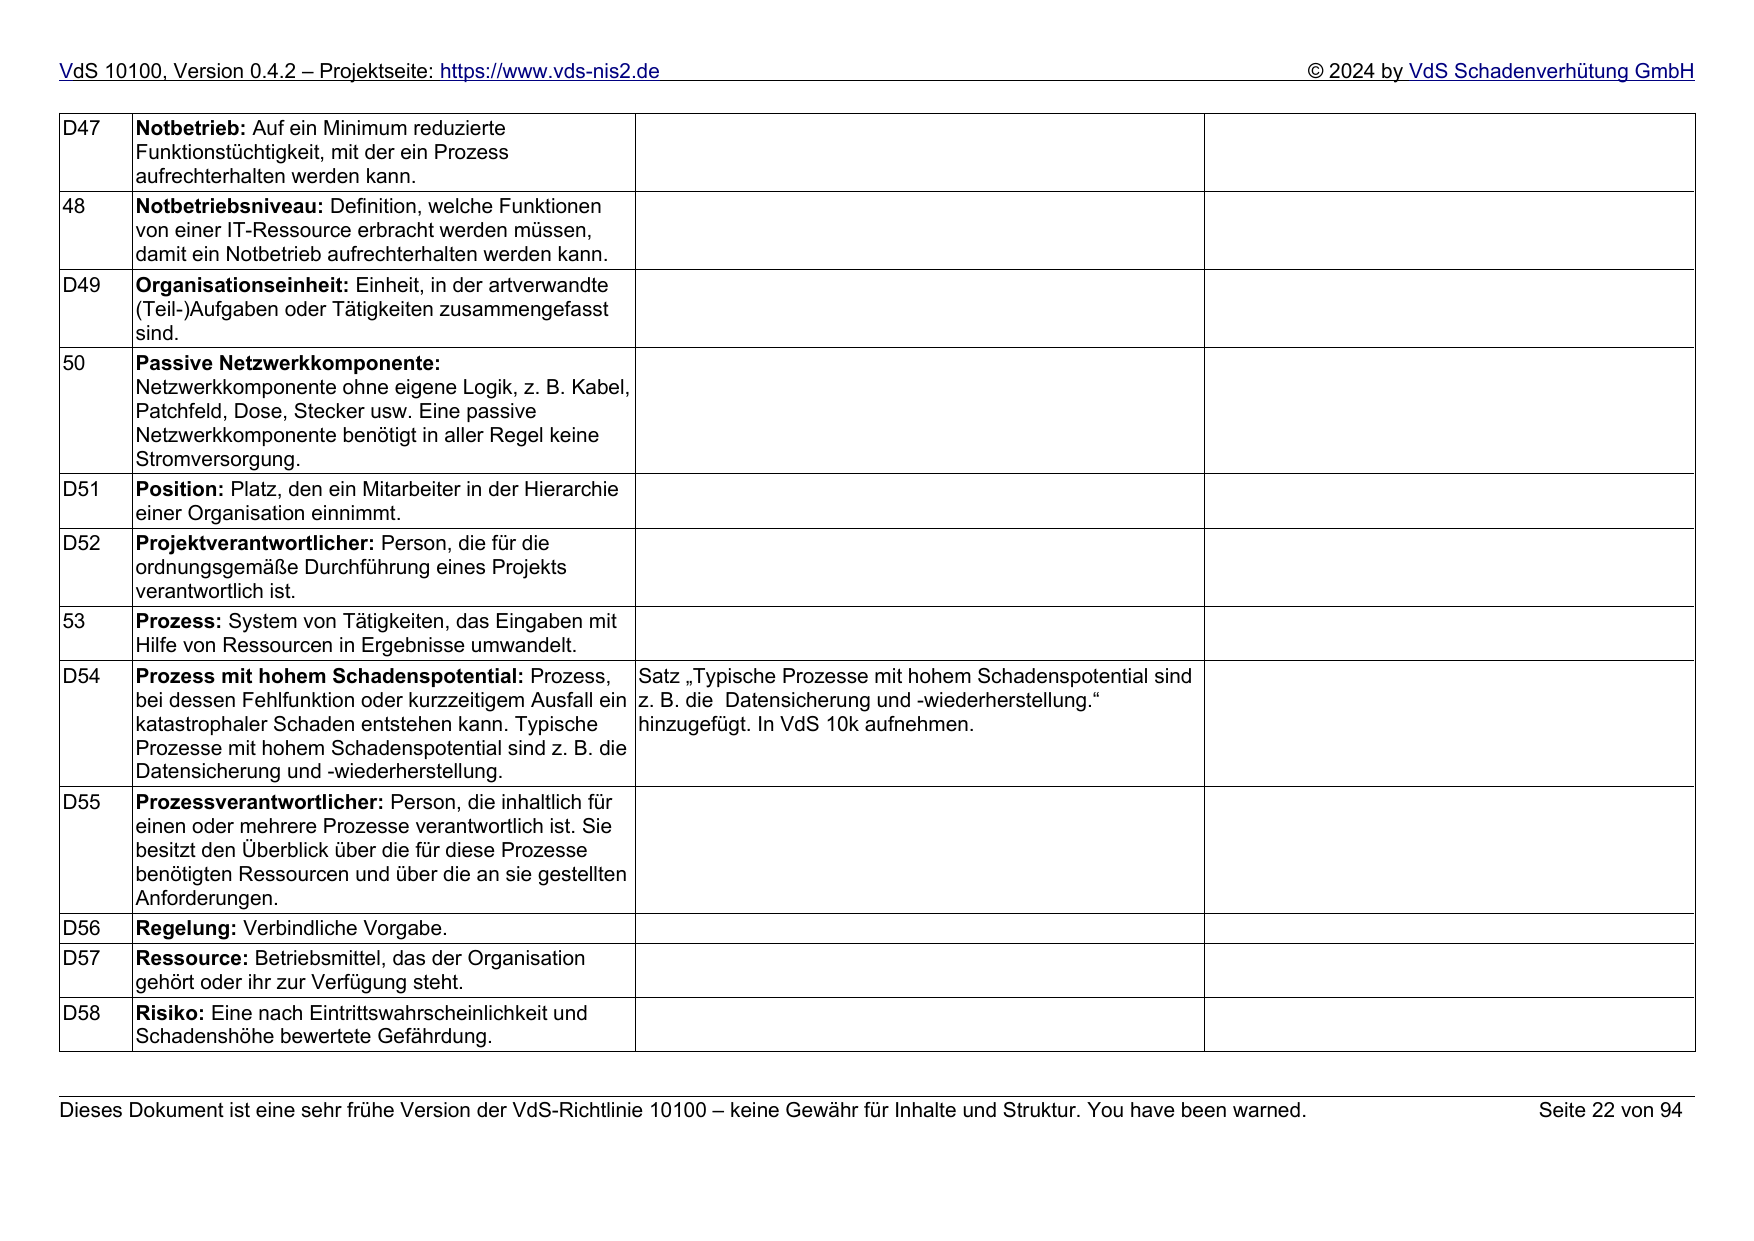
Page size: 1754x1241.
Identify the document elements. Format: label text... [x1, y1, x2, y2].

table_cell D51 [60, 474, 132, 528]
table_cell 53 [60, 607, 132, 660]
table_cell ‍ [1205, 997, 1695, 1051]
table_cell Prozess mit hohem Schadenspotential: Prozess, bei dessen Fehlfunktion oder kurzzeitigem Ausfall ein katastrophaler Schaden entstehen kann. Typische Prozesse mit hohem Schadenspotential sind z. B. die Datensicherung und -wiederherstellung. [133, 661, 635, 786]
table_cell ‍ [636, 114, 1204, 191]
table_cell Ressource: Betriebsmittel, das der Organisation gehört oder ihr zur Verfügung steht. [133, 944, 635, 997]
table_cell D55 [60, 787, 132, 912]
table_cell D52 [60, 529, 132, 606]
table_cell ‍ [1205, 943, 1695, 997]
table_cell ‍ [636, 607, 1204, 660]
table_cell D49 [60, 270, 132, 347]
table_cell ‍ [1205, 269, 1695, 347]
table_cell Regelung: Verbindliche Vorgabe. [133, 914, 635, 943]
table_cell ‍ [636, 787, 1204, 912]
table_cell ‍ [1205, 660, 1695, 786]
table_cell ‍ [636, 192, 1204, 269]
table_cell ‍ [636, 944, 1204, 997]
table_cell ‍ [1205, 114, 1695, 191]
table_cell ‍ [1205, 473, 1695, 528]
table_cell Organisationseinheit: Einheit, in der artverwandte (Teil-)Aufgaben oder Tätigkeiten zusammengefasst sind. [133, 270, 635, 347]
table_cell D57 [60, 944, 132, 997]
table_cell Projektverantwortlicher: Person, die für die ordnungsgemäße Durchführung eines Projekts verantwortlich ist. [133, 529, 635, 606]
table_cell ‍ [636, 998, 1204, 1051]
table_cell Prozess: System von Tätigkeiten, das Eingaben mit Hilfe von Ressourcen in Ergebnisse umwandelt. [133, 607, 635, 660]
table_cell ‍ [1205, 786, 1695, 912]
table_cell Position: Platz, den ein Mitarbeiter in der Hierarchie einer Organisation einnimmt. [133, 474, 635, 528]
table_cell Risiko: Eine nach Eintrittswahrscheinlichkeit und Schadenshöhe bewertete Gefährdung. [133, 998, 635, 1051]
table_cell ‍ [636, 348, 1204, 473]
table_cell Notbetriebsniveau: Definition, welche Funktionen von einer IT-Ressource erbracht werden müssen, damit ein Notbetrieb aufrechterhalten werden kann. [133, 192, 635, 269]
table_cell Notbetrieb: Auf ein Minimum reduzierte Funktionstüchtigkeit, mit der ein Prozess aufrechterhalten werden kann. [133, 114, 635, 191]
table_cell 50 [60, 348, 132, 473]
table_cell Prozessverantwortlicher: Person, die inhaltlich für einen oder mehrere Prozesse verantwortlich ist. Sie besitzt den Überblick über die für diese Prozesse benötigten Ressourcen und über die an sie gestellten Anforderungen. [133, 787, 635, 912]
table_cell ‍ [636, 270, 1204, 347]
table_cell ‍ [636, 474, 1204, 528]
table_cell ‍ [1205, 606, 1695, 660]
table_cell D54 [60, 661, 132, 786]
table_cell ‍ [1205, 347, 1695, 473]
table_cell ‍ [1205, 528, 1695, 606]
table_cell ‍ [636, 529, 1204, 606]
table_cell D47 [60, 114, 132, 191]
table_cell Passive Netzwerkkomponente: Netzwerkkomponente ohne eigene Logik, z. B. Kabel, Patchfeld, Dose, Stecker usw. Eine passive Netzwerkkomponente benötigt in aller Regel keine Stromversorgung. [133, 348, 635, 473]
table_cell ‍ [636, 914, 1204, 943]
table_cell D56 [60, 914, 132, 943]
table_cell ‍ [1205, 191, 1695, 269]
table_cell D58 [60, 998, 132, 1051]
table_cell ‍Satz „Typische Prozesse mit hohem Schadenspotential sind z. B. die Datensicherung und -wiederherstellung.“ hinzugefügt. In VdS 10k aufnehmen. [636, 661, 1204, 786]
table_cell 48 [60, 192, 132, 269]
table_cell ‍ [1205, 913, 1695, 943]
